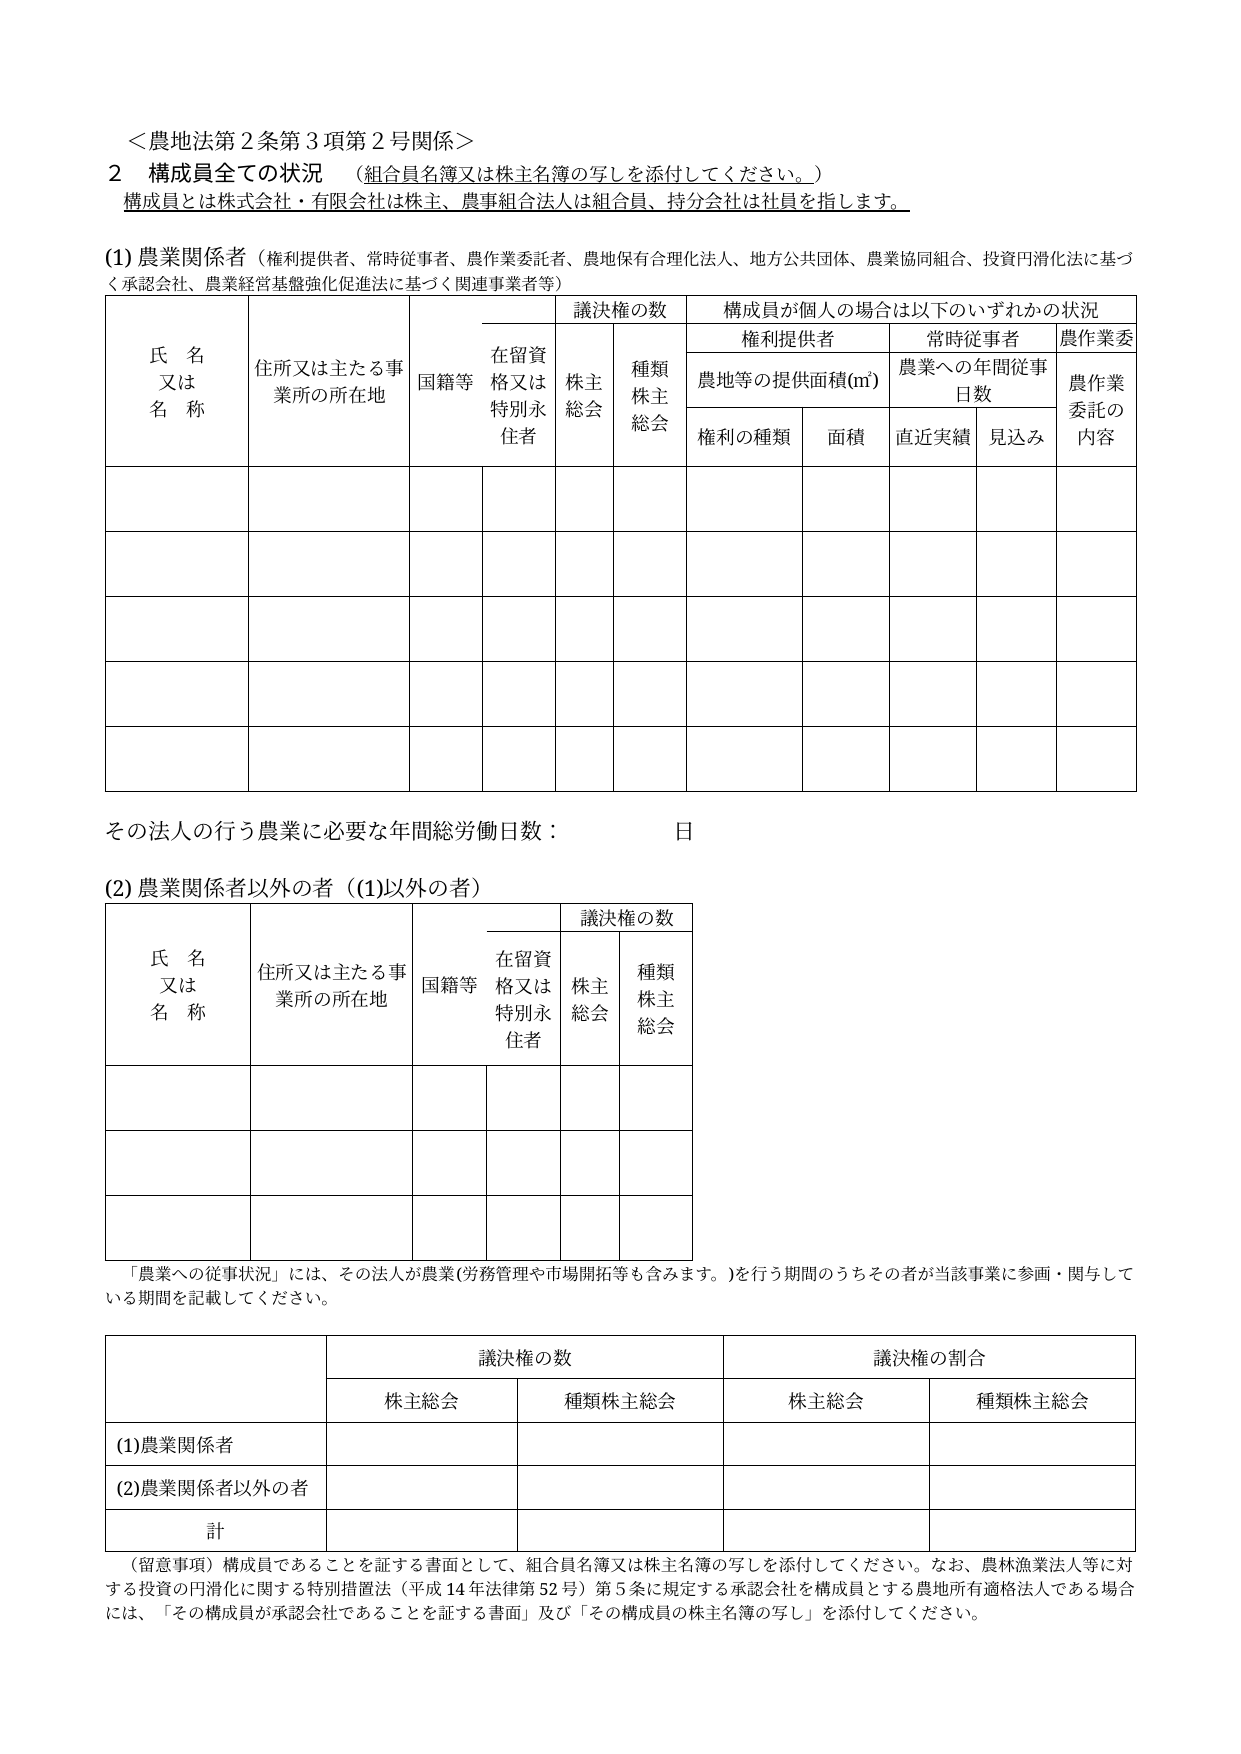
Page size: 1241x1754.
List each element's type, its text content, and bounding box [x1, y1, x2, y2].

table_cell 在留資格又は特別永住者 [487, 932, 560, 1065]
text 「農業への従事状況」には、その法人が農業(労務管理や市場開拓等も含みます。)を行う期間のうちその者が当該事業に参画・関与している期間を記載してください。 [104, 1261, 1136, 1309]
table_cell [803, 597, 889, 661]
table_header 国籍等 [413, 904, 487, 1065]
table_cell [803, 662, 889, 726]
table_cell [410, 597, 482, 661]
table_header 氏 名 又は 名 称 [106, 296, 248, 466]
table_cell [327, 1510, 517, 1551]
table_cell [724, 1510, 929, 1551]
table_cell [977, 467, 1056, 531]
table_cell [327, 1466, 517, 1508]
table_cell [724, 1423, 929, 1465]
table_cell [413, 1131, 486, 1195]
table_header 議決権の数 の数 [556, 296, 686, 323]
table_header 構成員が個人の場合は以下のいずれかの状況 [687, 296, 1136, 323]
table_cell [687, 597, 802, 661]
table_cell 権利の種類 [687, 408, 802, 466]
table_header 住所又は主たる事業所の所在地 [251, 904, 412, 1065]
table_cell 株主総会 [327, 1379, 517, 1422]
table_cell [977, 597, 1056, 661]
table_cell [106, 1196, 250, 1260]
table_cell [413, 1066, 486, 1130]
text ２ 構成員全ての状況 （組合員名簿又は株主名簿の写しを添付してください。） [104, 156, 1136, 187]
table_cell [724, 1466, 929, 1508]
table_cell [977, 662, 1056, 726]
table_cell [106, 727, 248, 791]
table_header 議決権の数 [327, 1336, 723, 1378]
text ＜農地法第２条第３項第２号関係＞ [104, 124, 1136, 156]
text 構成員とは株式会社・有限会社は株主、農事組合法人は組合員、持分会社は社員を指します。 [104, 187, 1136, 214]
table_cell [487, 1066, 560, 1130]
table_cell [890, 597, 976, 661]
table_cell 種類 株主 総会 [614, 324, 686, 466]
table_cell [251, 1131, 412, 1195]
table_cell [413, 1196, 486, 1260]
text （留意事項）構成員であることを証する書面として、組合員名簿又は株主名簿の写しを添付してください。なお、農林漁業法人等に対する投資の円滑化に関する特別措置法（平成14年法律第52号）第５条に規定する承認会社を構成員とする農地所有適格法人である場合には、「その構成員が承認会社であることを証する書面」及び「その構成員の株主名簿の写し」を添付してください。 [104, 1552, 1136, 1624]
table_cell [556, 532, 613, 596]
table_cell [106, 597, 248, 661]
table_header [106, 1336, 326, 1422]
table_header 国籍等 [410, 296, 482, 466]
table_cell [803, 532, 889, 596]
table_cell 株主 総会 [556, 324, 613, 466]
table_cell [930, 1510, 1135, 1551]
text その法人の行う農業に必要な年間総労働日数： 日 [104, 814, 1136, 846]
table_cell [251, 1196, 412, 1260]
table_cell 農作業 委託の 内容 [1057, 353, 1136, 466]
table_cell [890, 532, 976, 596]
table_cell [487, 1196, 560, 1260]
table_cell [687, 532, 802, 596]
table_cell [614, 597, 686, 661]
table_cell 計 [106, 1510, 326, 1551]
table_cell [410, 662, 482, 726]
table_cell [106, 467, 248, 531]
table_cell [249, 662, 409, 726]
table_cell 農地等の提供面積(㎡) [687, 353, 889, 407]
table_cell [930, 1466, 1135, 1508]
table_cell [890, 662, 976, 726]
table_cell [890, 467, 976, 531]
table_cell [483, 532, 555, 596]
table_cell [561, 1131, 619, 1195]
table_cell 常時従事者 [890, 324, 1056, 352]
table_cell 農作業委託者 [1057, 324, 1136, 352]
table_cell [561, 1196, 619, 1260]
text (1) 農業関係者（権利提供者、常時従事者、農作業委託者、農地保有合理化法人、地方公共団体、農業協同組合、投資円滑化法に基づく承認会社、農業経営基盤強化促進法に基づく関連事業者等） [104, 240, 1136, 295]
table_cell [556, 662, 613, 726]
table_cell [614, 467, 686, 531]
table_cell [410, 467, 482, 531]
text (2) 農業関係者以外の者（(1)以外の者） [104, 871, 1136, 903]
table_cell [620, 1131, 692, 1195]
table_cell 見込み [977, 408, 1056, 466]
table_cell [1057, 727, 1136, 791]
table_cell [410, 727, 482, 791]
table_cell [930, 1423, 1135, 1465]
table_cell 種類株主総会 [518, 1379, 723, 1422]
table_cell [620, 1066, 692, 1130]
table_cell [518, 1466, 723, 1508]
table_header 議決権の数 の数 [561, 904, 692, 931]
table_cell [249, 597, 409, 661]
table_header 議決権の割合 [724, 1336, 1135, 1378]
table_cell 種類 株主 総会 [620, 932, 692, 1065]
table_header [487, 904, 560, 931]
table_cell 農業への年間従事日数 [890, 353, 1056, 407]
table_cell [803, 727, 889, 791]
table_cell 面積 [803, 408, 889, 466]
table_cell [106, 532, 248, 596]
table_cell [687, 662, 802, 726]
table_cell 株主 総会 [561, 932, 619, 1065]
table_cell [614, 727, 686, 791]
table_cell [106, 1066, 250, 1130]
table_cell [1057, 532, 1136, 596]
table_cell [803, 467, 889, 531]
table_cell 株主総会 [724, 1379, 929, 1422]
table_cell [561, 1066, 619, 1130]
table_cell [1057, 597, 1136, 661]
table_cell [410, 532, 482, 596]
table_cell (2)農業関係者以外の者 [106, 1466, 326, 1508]
table_cell 種類株主総会 [930, 1379, 1135, 1422]
table_cell [249, 532, 409, 596]
table_cell [483, 467, 555, 531]
table_header 氏 名 又は 名 称 [106, 904, 250, 1065]
table_cell [1057, 662, 1136, 726]
table_cell [249, 467, 409, 531]
table_cell [556, 727, 613, 791]
table_cell [1057, 467, 1136, 531]
table_cell [483, 662, 555, 726]
table_cell 権利提供者 [687, 324, 889, 352]
table_cell 直近実績 [890, 408, 976, 466]
table_cell [518, 1423, 723, 1465]
table_cell [620, 1196, 692, 1260]
table_cell [249, 727, 409, 791]
table_cell (1)農業関係者 [106, 1423, 326, 1465]
table_header 住所又は主たる事業所の所在地 [249, 296, 409, 466]
table_cell [483, 597, 555, 661]
table_cell [106, 1131, 250, 1195]
table_cell [487, 1131, 560, 1195]
table_cell [687, 727, 802, 791]
table_cell [614, 532, 686, 596]
table_header [482, 296, 555, 323]
table_cell [890, 727, 976, 791]
table_cell [977, 727, 1056, 791]
table_cell [977, 532, 1056, 596]
table_cell [251, 1066, 412, 1130]
table_cell [106, 662, 248, 726]
table_cell [327, 1423, 517, 1465]
table_cell [556, 467, 613, 531]
table_cell 在留資格又は特別永住者 [482, 324, 555, 466]
table_cell [483, 727, 555, 791]
table_cell [614, 662, 686, 726]
table_cell [556, 597, 613, 661]
table_cell [687, 467, 802, 531]
table_cell [518, 1510, 723, 1551]
